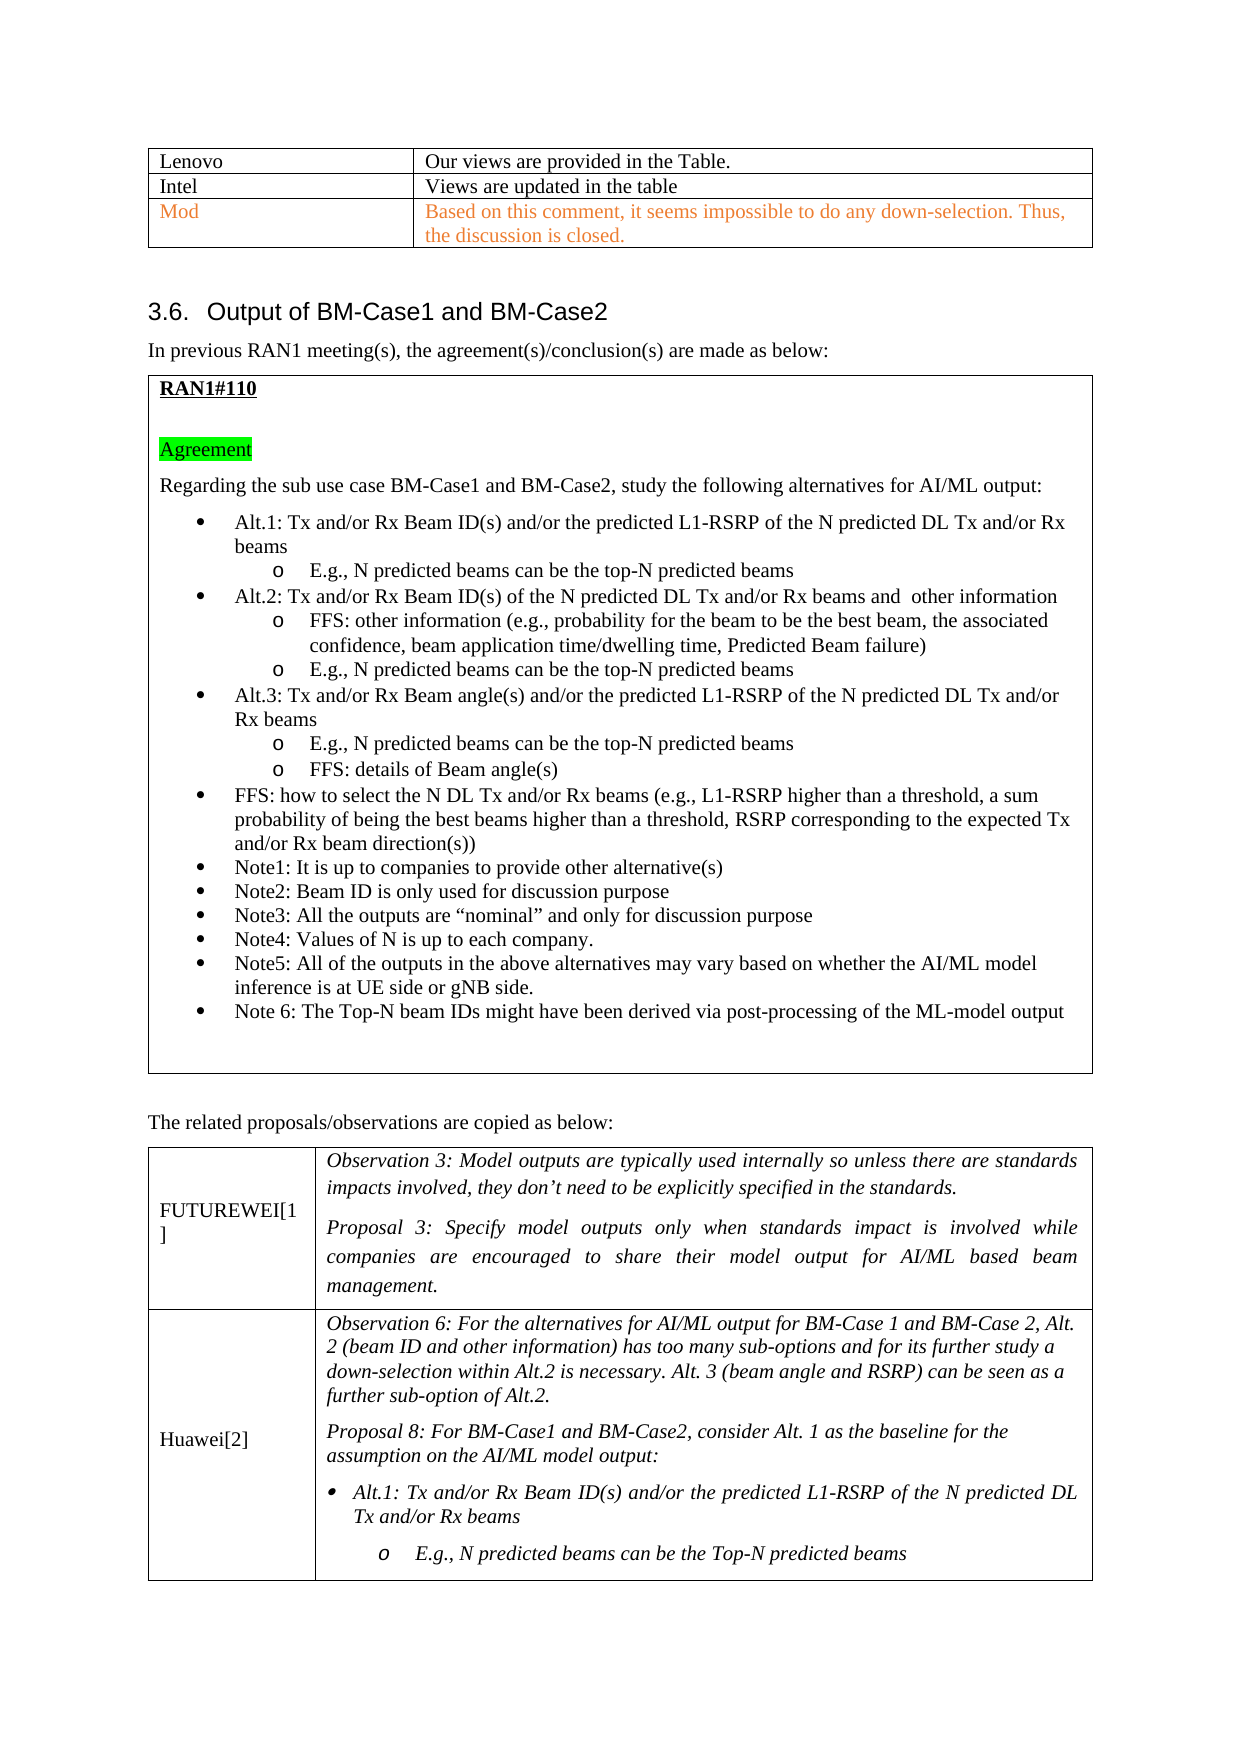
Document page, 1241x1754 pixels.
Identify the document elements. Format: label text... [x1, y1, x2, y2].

table_cell Our views are provided in the Table. [414, 149, 1092, 173]
table_cell Huawei[2] [149, 1310, 315, 1580]
table_header RAN1#110 Agreement Regarding the sub use case BM-Case1 and BM-Case2, study the following alternatives for AI/ML output: Alt.1: Tx and/or Rx Beam ID(s) and/or the predicted L1-RSRP of the N predicted DL Tx and/or Rx beams E.g., N predicted beams can be the top-N predicted beams Alt.2: Tx and/or Rx Beam ID(s) of the N predicted DL Tx and/or Rx beams and other information FFS: other information (e.g., probability for the beam to be the best beam, the associated confidence, beam application time/dwelling time, Predicted Beam failure) E.g., N predicted beams can be the top-N predicted beams Alt.3: Tx and/or Rx Beam angle(s) and/or the predicted L1-RSRP of the N predicted DL Tx and/or Rx beams E.g., N predicted beams can be the top-N predicted beams FFS: details of Beam angle(s) FFS: how to select the N DL Tx and/or Rx beams (e.g., L1-RSRP higher than a threshold, a sum probability of being the best beams higher than a threshold, RSRP corresponding to the expected Tx and/or Rx beam direction(s)) Note1: It is up to companies to provide other alternative(s) Note2: Beam ID is only used for discussion purpose Note3: All the outputs are “nominal” and only for discussion purpose Note4: Values of N is up to each company. Note5: All of the outputs in the above alternatives may vary based on whether the AI/ML model inference is at UE side or gNB side. Note 6: The Top-N beam IDs might have been derived via post-processing of the ML-model output [149, 376, 1092, 1072]
table_cell Observation 2: For the alternatives for AI/ML output for BM-Case 1 and BM-Case 2, Alt. 2 (beam ID and other information) has too many sub-options and for its further study a down-selection within Alt.2 is necessary. Alt. 3 (beam angle and RSRP) can be seen as a further sub-option of Alt.2. Proposal 5: For BM-Case1 and BM-Case2, consider Alt. 1 as the baseline for the assumption on the AI/ML model output: Alt.1: Tx and/or Rx Beam ID(s) and/or the predicted L1-RSRP of the N predicted DL Tx and/or Rx beams E.g., N predicted beams can be the Top-N predicted beams [316, 1310, 1092, 1580]
subtitle Output of BM-Case1 and BM-Case2 [148, 297, 1093, 326]
table_header FUTUREWEI[1] [149, 1148, 315, 1309]
table_cell Mod [149, 199, 413, 247]
table_header Observation 3: Model outputs are typically used internally so unless there are standards impacts involved, they don’t need to be explicitly specified in the standards. Proposal 3: Specify model outputs only when standards impact is involved while companies are encouraged to share their model output for AI/ML based beam management. [316, 1148, 1092, 1309]
text The related proposals/observations are copied as below: [148, 1110, 1093, 1134]
table_cell Intel [149, 174, 413, 198]
text In previous RAN1 meeting(s), the agreement(s)/conclusion(s) are made as below: [148, 338, 1093, 362]
table_cell Based on this comment, it seems impossible to do any down-selection. Thus, the discussion is closed. [414, 199, 1092, 247]
table_cell Views are updated in the table [414, 174, 1092, 198]
table_cell Lenovo [149, 149, 413, 173]
